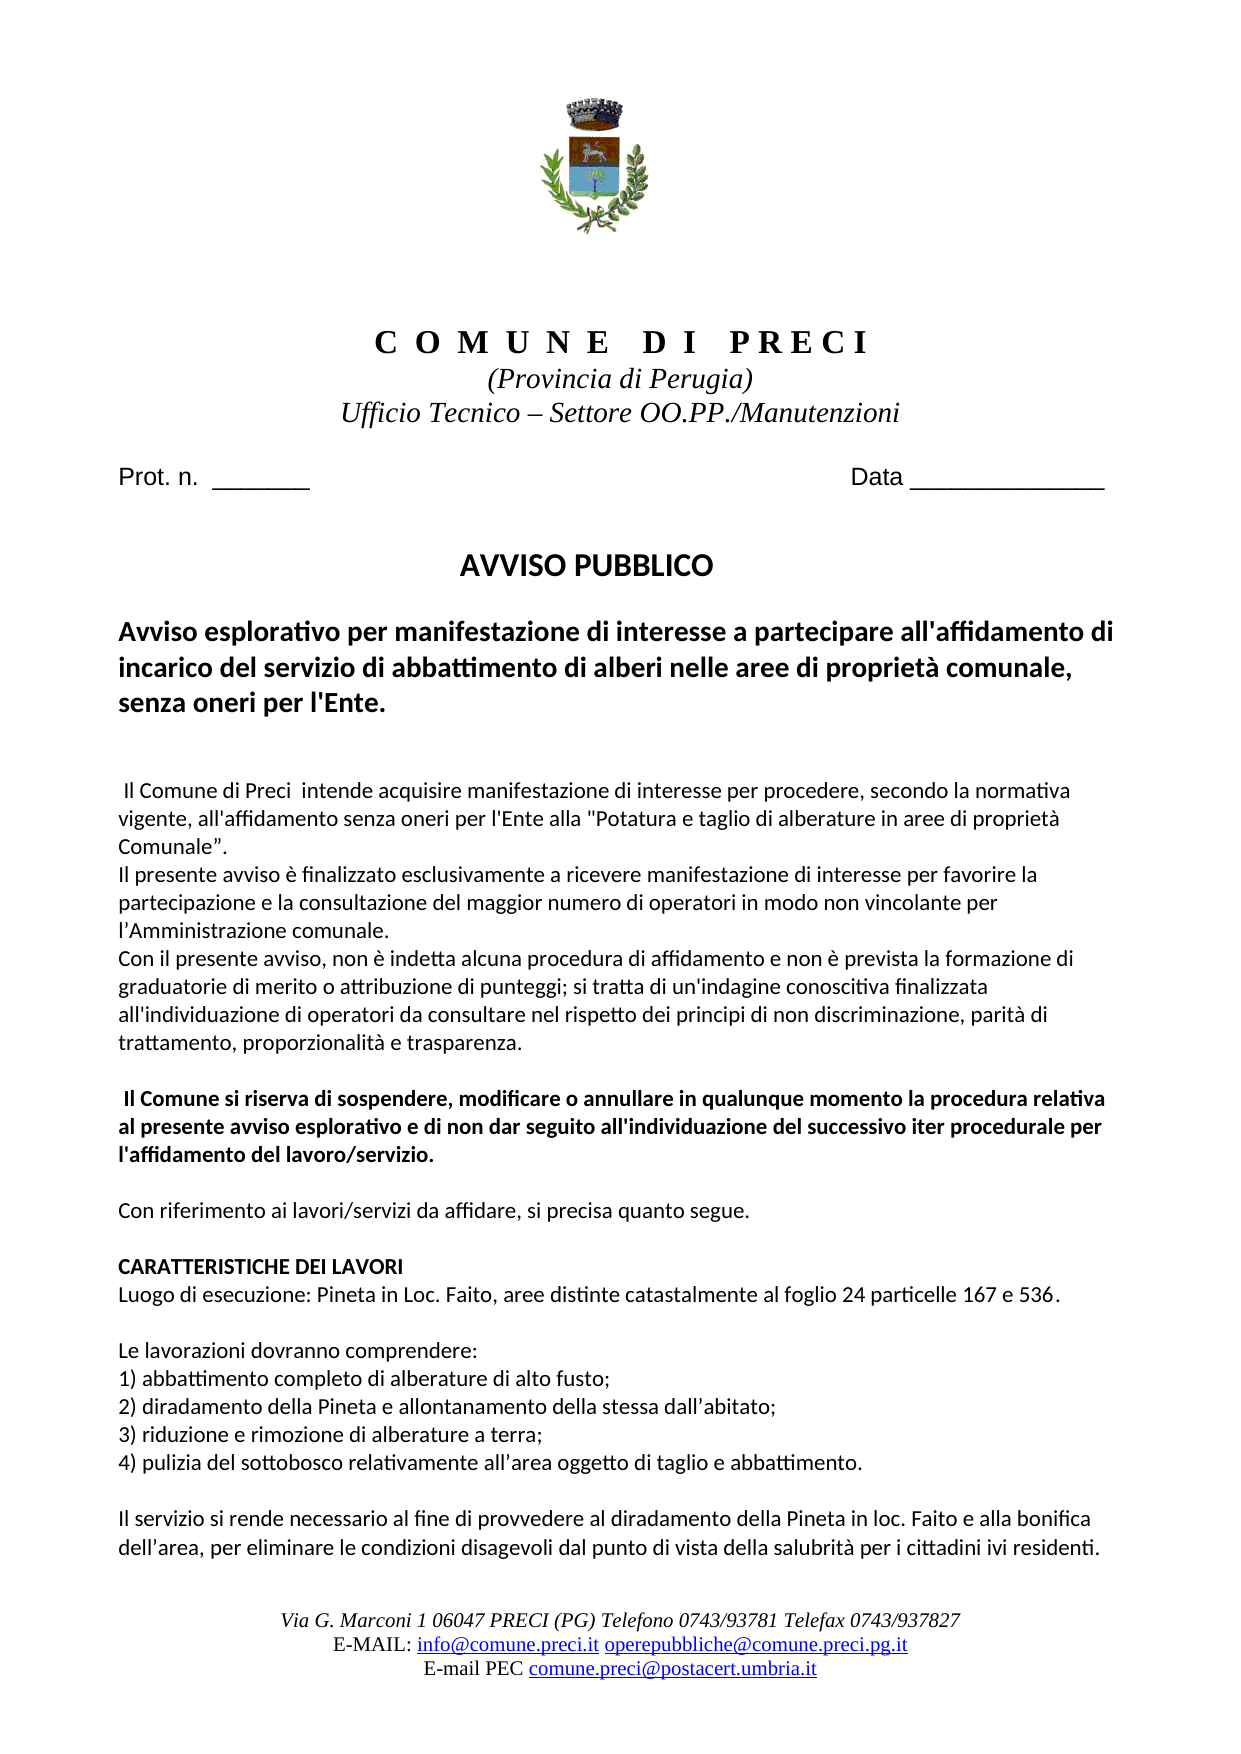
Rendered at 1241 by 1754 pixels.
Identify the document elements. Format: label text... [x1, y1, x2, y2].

text Con riferimento ai lavori/servizi da affidare, si precisa quanto segue. [118, 1196, 1122, 1224]
text Il Comune di Preci intende acquisire manifestazione di interesse per procedere, secondo la normativa vigente, all'affidamento senza oneri per l'Ente alla "Potatura e taglio di alberature in aree di proprietà Comunale”. [118, 776, 1122, 860]
text AVVISO PUBBLICO [118, 544, 1122, 585]
text Il presente avviso è finalizzato esclusivamente a ricevere manifestazione di interesse per favorire la partecipazione e la consultazione del maggior numero di operatori in modo non vincolante per l’Amministrazione comunale. [118, 860, 1122, 944]
text Con il presente avviso, non è indetta alcuna procedura di affidamento e non è prevista la formazione di graduatorie di merito o attribuzione di punteggi; si tratta di un'indagine conoscitiva finalizzata all'individuazione di operatori da consultare nel rispetto dei principi di non discriminazione, parità di trattamento, proporzionalità e trasparenza. [118, 944, 1122, 1056]
text Avviso esplorativo per manifestazione di interesse a partecipare all'affidamento di incarico del servizio di abbattimento di alberi nelle aree di proprietà comunale, senza oneri per l'Ente. [118, 613, 1122, 720]
text 1) abbattimento completo di alberature di alto fusto; [118, 1364, 1122, 1392]
picture [537, 95, 650, 235]
text 3) riduzione e rimozione di alberature a terra; [118, 1421, 1122, 1448]
text Le lavorazioni dovranno comprendere: [118, 1336, 1122, 1364]
text Luogo di esecuzione: Pineta in Loc. Faito, aree distinte catastalmente al foglio 24 particelle 167 e 536. [118, 1280, 1122, 1308]
title C O M U N E D I P R E C I [118, 323, 1122, 361]
text Ufficio Tecnico – Settore OO.PP./Manutenzioni [118, 395, 1122, 428]
text (Provincia di Perugia) [118, 361, 1122, 395]
text Il servizio si rende necessario al fine di provvedere al diradamento della Pineta in loc. Faito e alla bonifica dell’area, per eliminare le condizioni disagevoli dal punto di vista della salubrità per i cittadini ivi residenti. [118, 1504, 1122, 1561]
text 4) pulizia del sottobosco relativamente all’area oggetto di taglio e abbattimento. [118, 1448, 1122, 1477]
text Il Comune si riserva di sospendere, modificare o annullare in qualunque momento la procedura relativa al presente avviso esplorativo e di non dar seguito all'individuazione del successivo iter procedurale per l'affidamento del lavoro/servizio. [118, 1084, 1122, 1168]
text CARATTERISTICHE DEI LAVORI [118, 1252, 1122, 1280]
text 2) diradamento della Pineta e allontanamento della stessa dall’abitato; [118, 1392, 1122, 1421]
text Prot. n. _______ Data ______________ [118, 462, 1122, 491]
